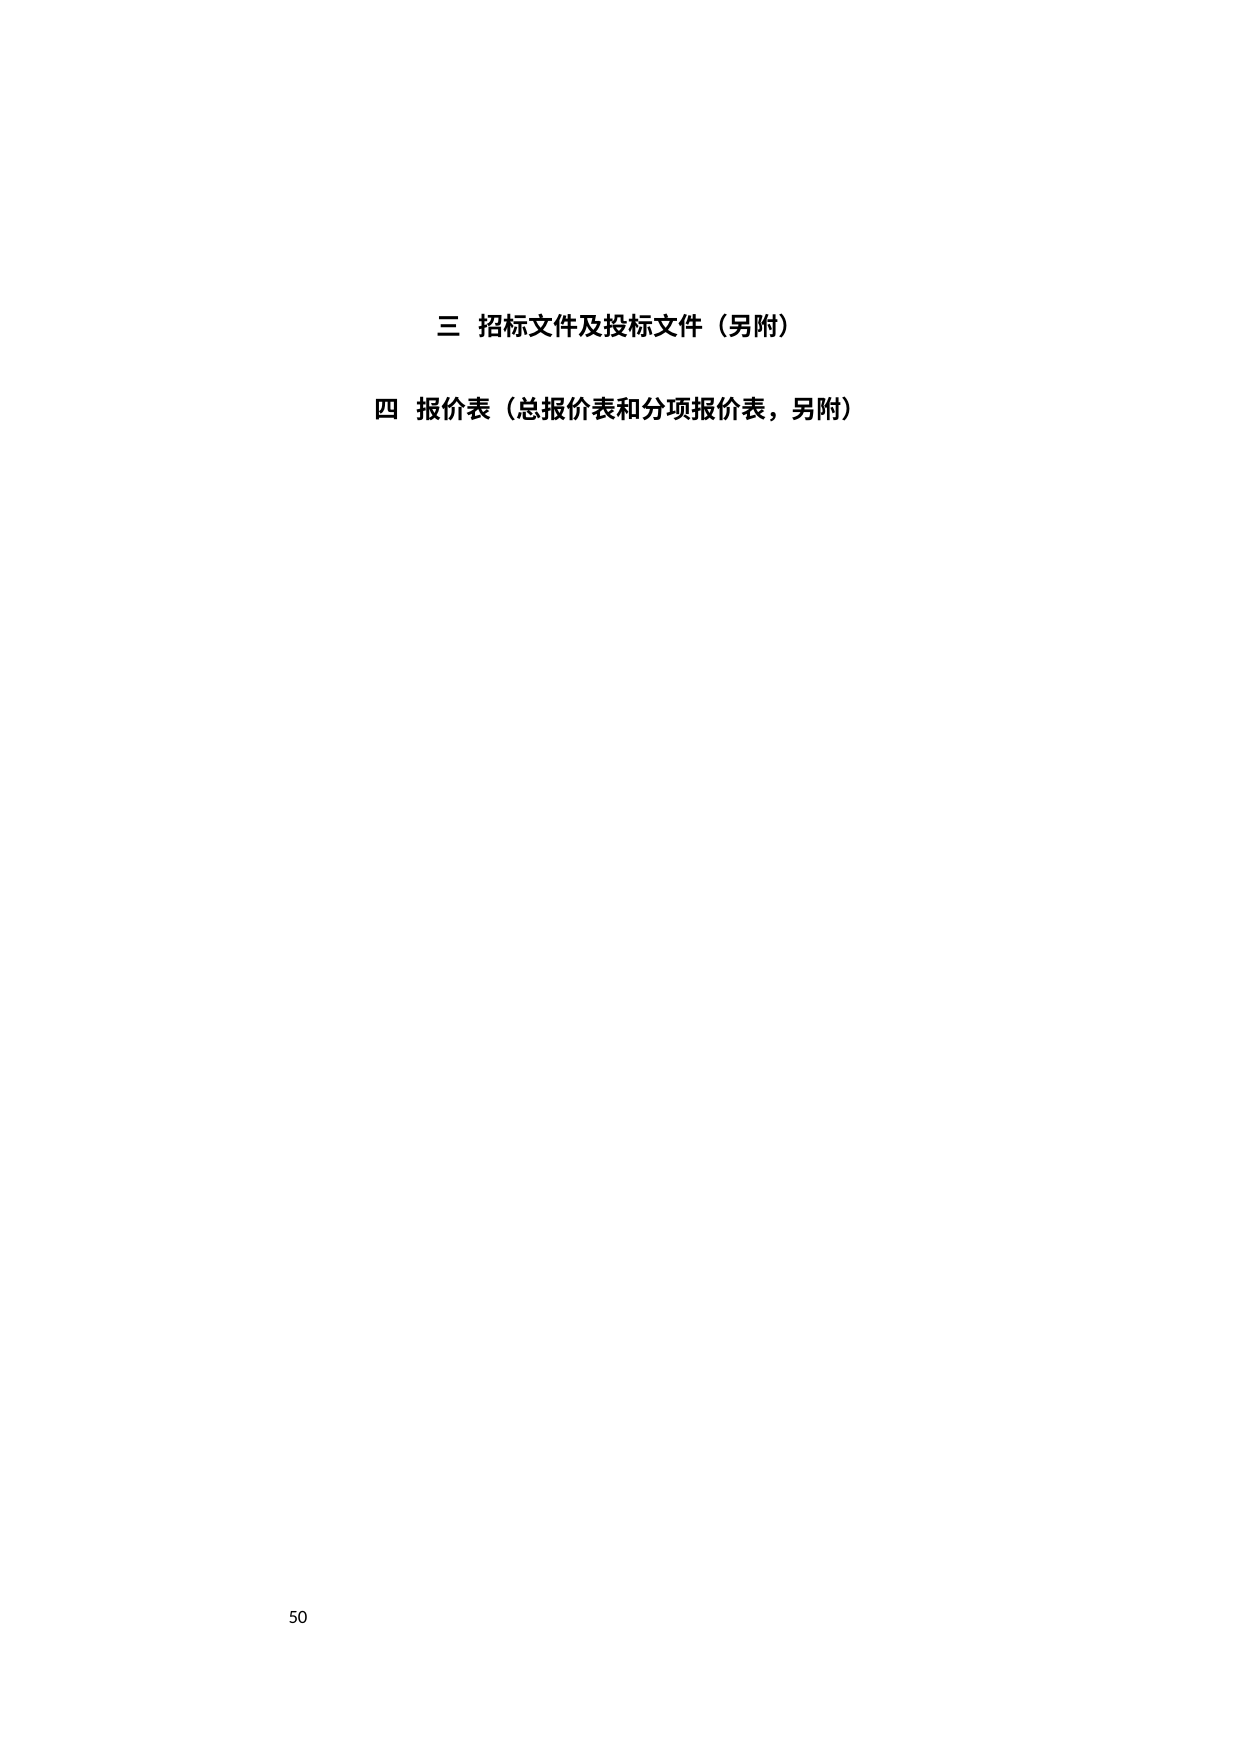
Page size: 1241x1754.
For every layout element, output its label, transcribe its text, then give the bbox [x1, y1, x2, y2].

text 三 招标文件及投标文件（另附） [148, 292, 1093, 357]
text 四 报价表（总报价表和分项报价表，另附） [148, 375, 1093, 440]
